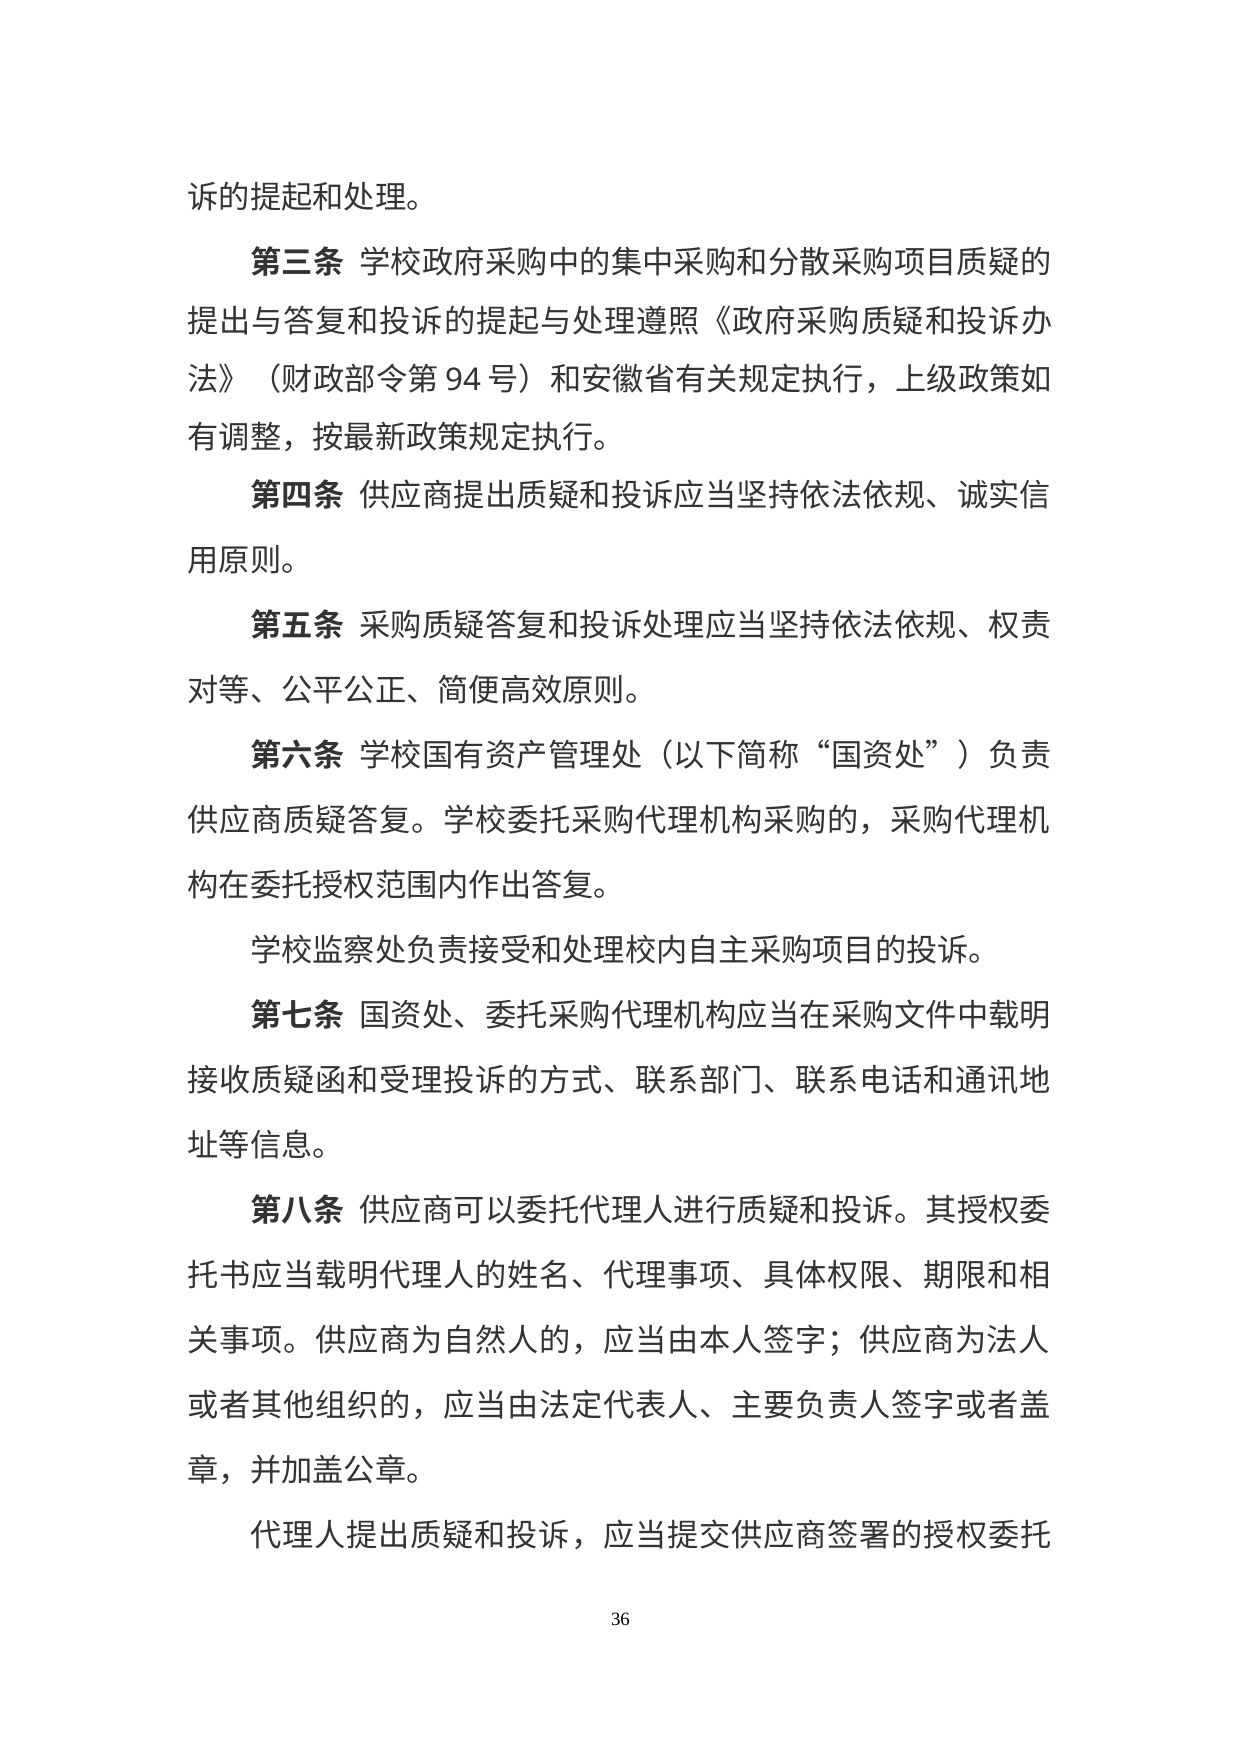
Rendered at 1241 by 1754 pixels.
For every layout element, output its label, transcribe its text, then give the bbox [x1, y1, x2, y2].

text 学校监察处负责接受和处理校内自主采购项目的投诉。 [187, 915, 1053, 980]
text 第三条 学校政府采购中的集中采购和分散采购项目质疑的提出与答复和投诉的提起与处理遵照《政府采购质疑和投诉办法》（财政部令第94号）和安徽省有关规定执行，上级政策如有调整，按最新政策规定执行。 [187, 227, 1053, 460]
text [187, 1500, 1053, 1565]
text 第六条 学校国有资产管理处（以下简称“国资处”）负责供应商质疑答复。学校委托采购代理机构采购的，采购代理机构在委托授权范围内作出答复。 [187, 720, 1053, 915]
text 第七条 国资处、委托采购代理机构应当在采购文件中载明接收质疑函和受理投诉的方式、联系部门、联系电话和通讯地址等信息。 [187, 980, 1053, 1175]
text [187, 162, 1053, 227]
text 第五条 采购质疑答复和投诉处理应当坚持依法依规、权责对等、公平公正、简便高效原则。 [187, 590, 1053, 720]
text 第八条 供应商可以委托代理人进行质疑和投诉。其授权委托书应当载明代理人的姓名、代理事项、具体权限、期限和相关事项。供应商为自然人的，应当由本人签字；供应商为法人或者其他组织的，应当由法定代表人、主要负责人签字或者盖章，并加盖公章。 [187, 1175, 1053, 1500]
text 第四条 供应商提出质疑和投诉应当坚持依法依规、诚实信用原则。 [187, 460, 1053, 590]
